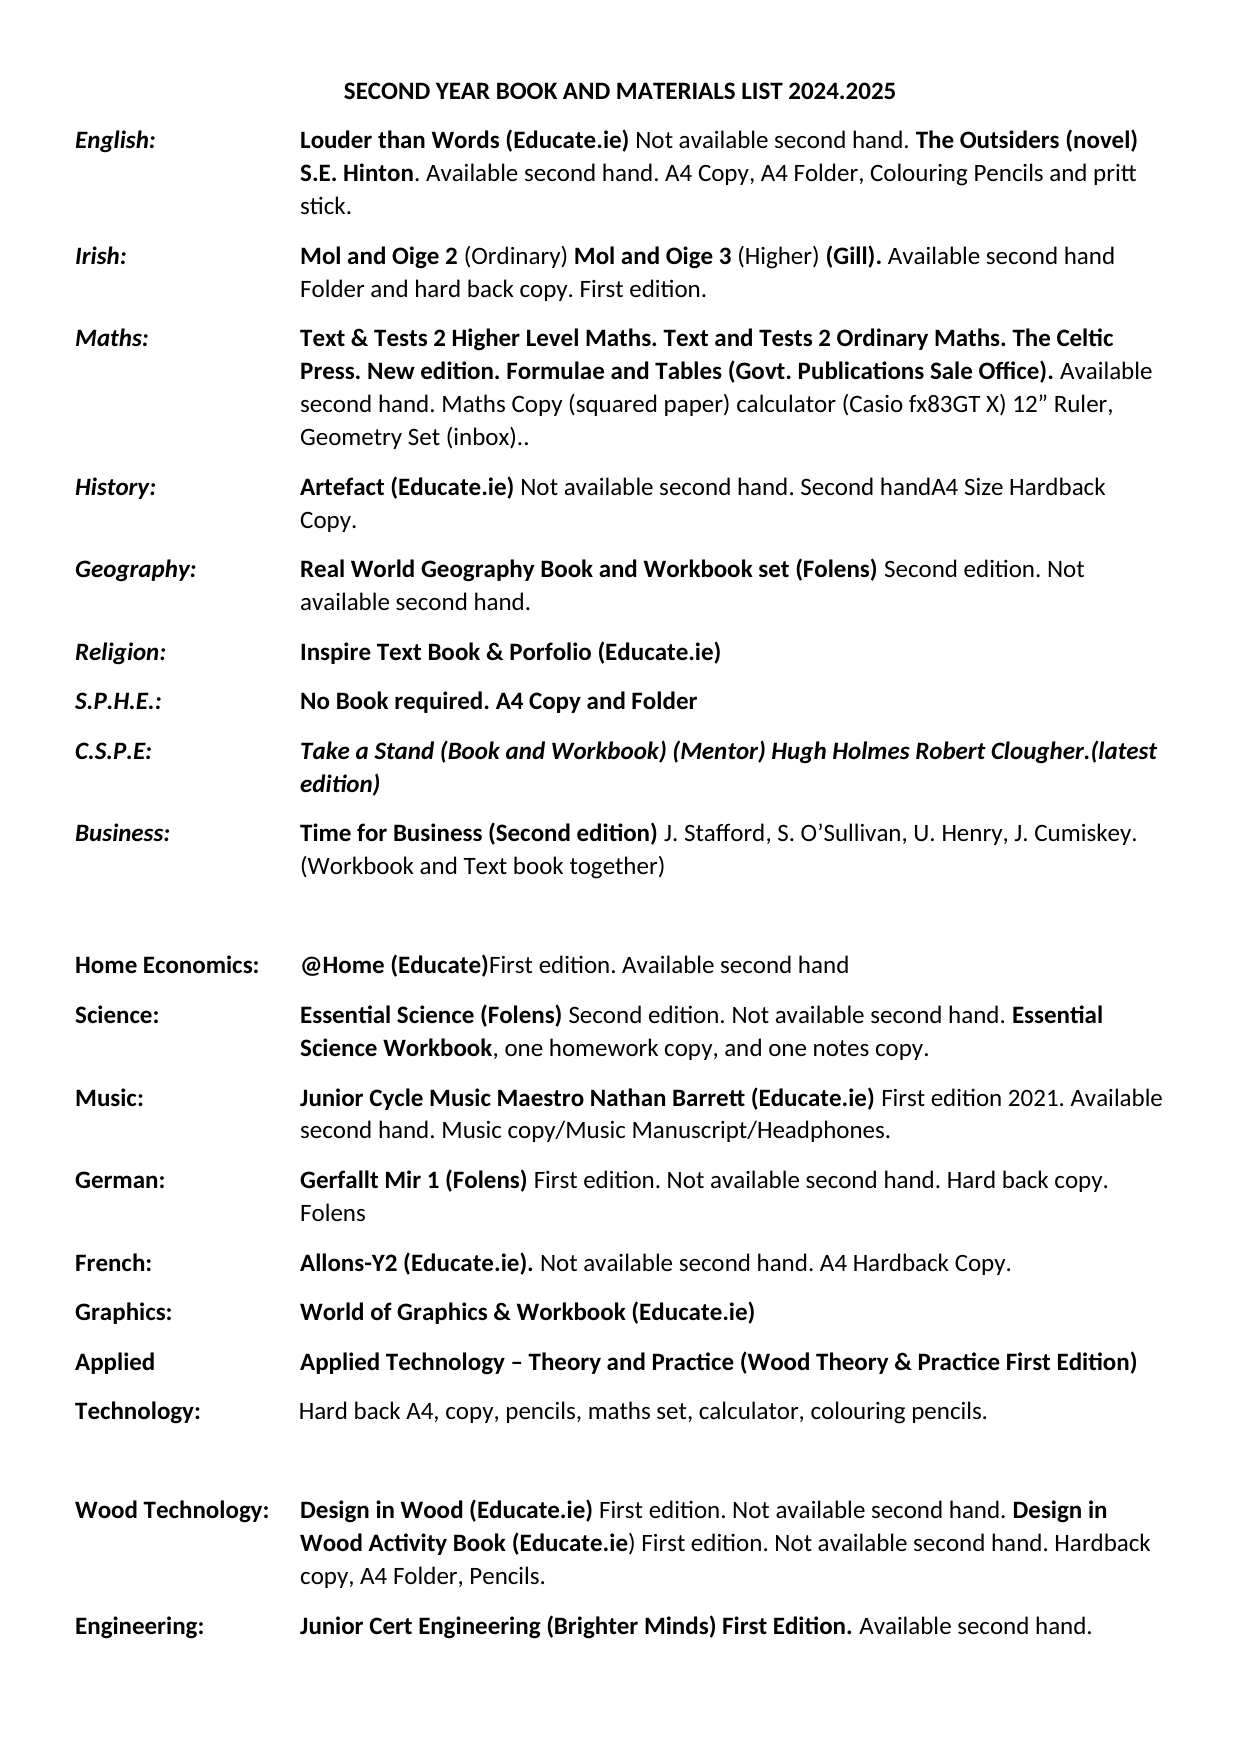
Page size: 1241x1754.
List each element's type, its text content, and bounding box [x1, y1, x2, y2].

text Religion: Inspire Text Book & Porfolio (Educate.ie) [75, 636, 1165, 666]
text Home Economics: @Home (Educate)First edition. Available second hand [75, 949, 1165, 980]
text Maths: Text & Tests 2 Higher Level Maths. Text and Tests 2 Ordinary Maths. The Celtic Press. New edition. Formulae and Tables (Govt. Publications Sale Office). Available second hand. Maths Copy (squared paper) calculator (Casio fx83GT X) 12” Ruler, Geometry Set (inbox).. [75, 322, 1165, 452]
text Wood Technology: Design in Wood (Educate.ie) First edition. Not available second hand. Design in Wood Activity Book (Educate.ie) First edition. Not available second hand. Hardback copy, A4 Folder, Pencils. [75, 1494, 1165, 1591]
text Graphics: World of Graphics & Workbook (Educate.ie) [75, 1296, 1165, 1327]
text Technology: Hard back A4, copy, pencils, maths set, calculator, colouring pencils. [75, 1395, 1165, 1426]
text History: Artefact (Educate.ie) Not available second hand. Second handA4 Size Hardback Copy. [75, 471, 1165, 534]
text C.S.P.E: Take a Stand (Book and Workbook) (Mentor) Hugh Holmes Robert Clougher.(latest edition) [75, 735, 1165, 798]
text Engineering: Junior Cert Engineering (Brighter Minds) First Edition. Available second hand. [75, 1610, 1165, 1641]
text French: Allons-Y2 (Educate.ie). Not available second hand. A4 Hardback Copy. [75, 1247, 1165, 1277]
text Science: Essential Science (Folens) Second edition. Not available second hand. Essential Science Workbook, one homework copy, and one notes copy. [75, 999, 1165, 1063]
text Geography: Real World Geography Book and Workbook set (Folens) Second edition. Not available second hand. [75, 553, 1165, 617]
text Applied Applied Technology – Theory and Practice (Wood Theory & Practice First Edition) [75, 1346, 1165, 1376]
text S.P.H.E.: No Book required. A4 Copy and Folder [75, 685, 1165, 716]
text Music: Junior Cycle Music Maestro Nathan Barrett (Educate.ie) First edition 2021. Available second hand. Music copy/Music Manuscript/Headphones. [75, 1082, 1165, 1145]
text English: Louder than Words (Educate.ie) Not available second hand. The Outsiders (novel) S.E. Hinton. Available second hand. A4 Copy, A4 Folder, Colouring Pencils and pritt stick. [75, 124, 1165, 221]
text Business: Time for Business (Second edition) J. Stafford, S. O’Sullivan, U. Henry, J. Cumiskey. (Workbook and Text book together) [75, 817, 1165, 881]
text SECOND YEAR BOOK AND MATERIALS LIST 2024.2025 [75, 75, 1165, 106]
text German: Gerfallt Mir 1 (Folens) First edition. Not available second hand. Hard back copy. Folens [75, 1164, 1165, 1228]
text Irish: Mol and Oige 2 (Ordinary) Mol and Oige 3 (Higher) (Gill). Available second hand Folder and hard back copy. First edition. [75, 240, 1165, 303]
